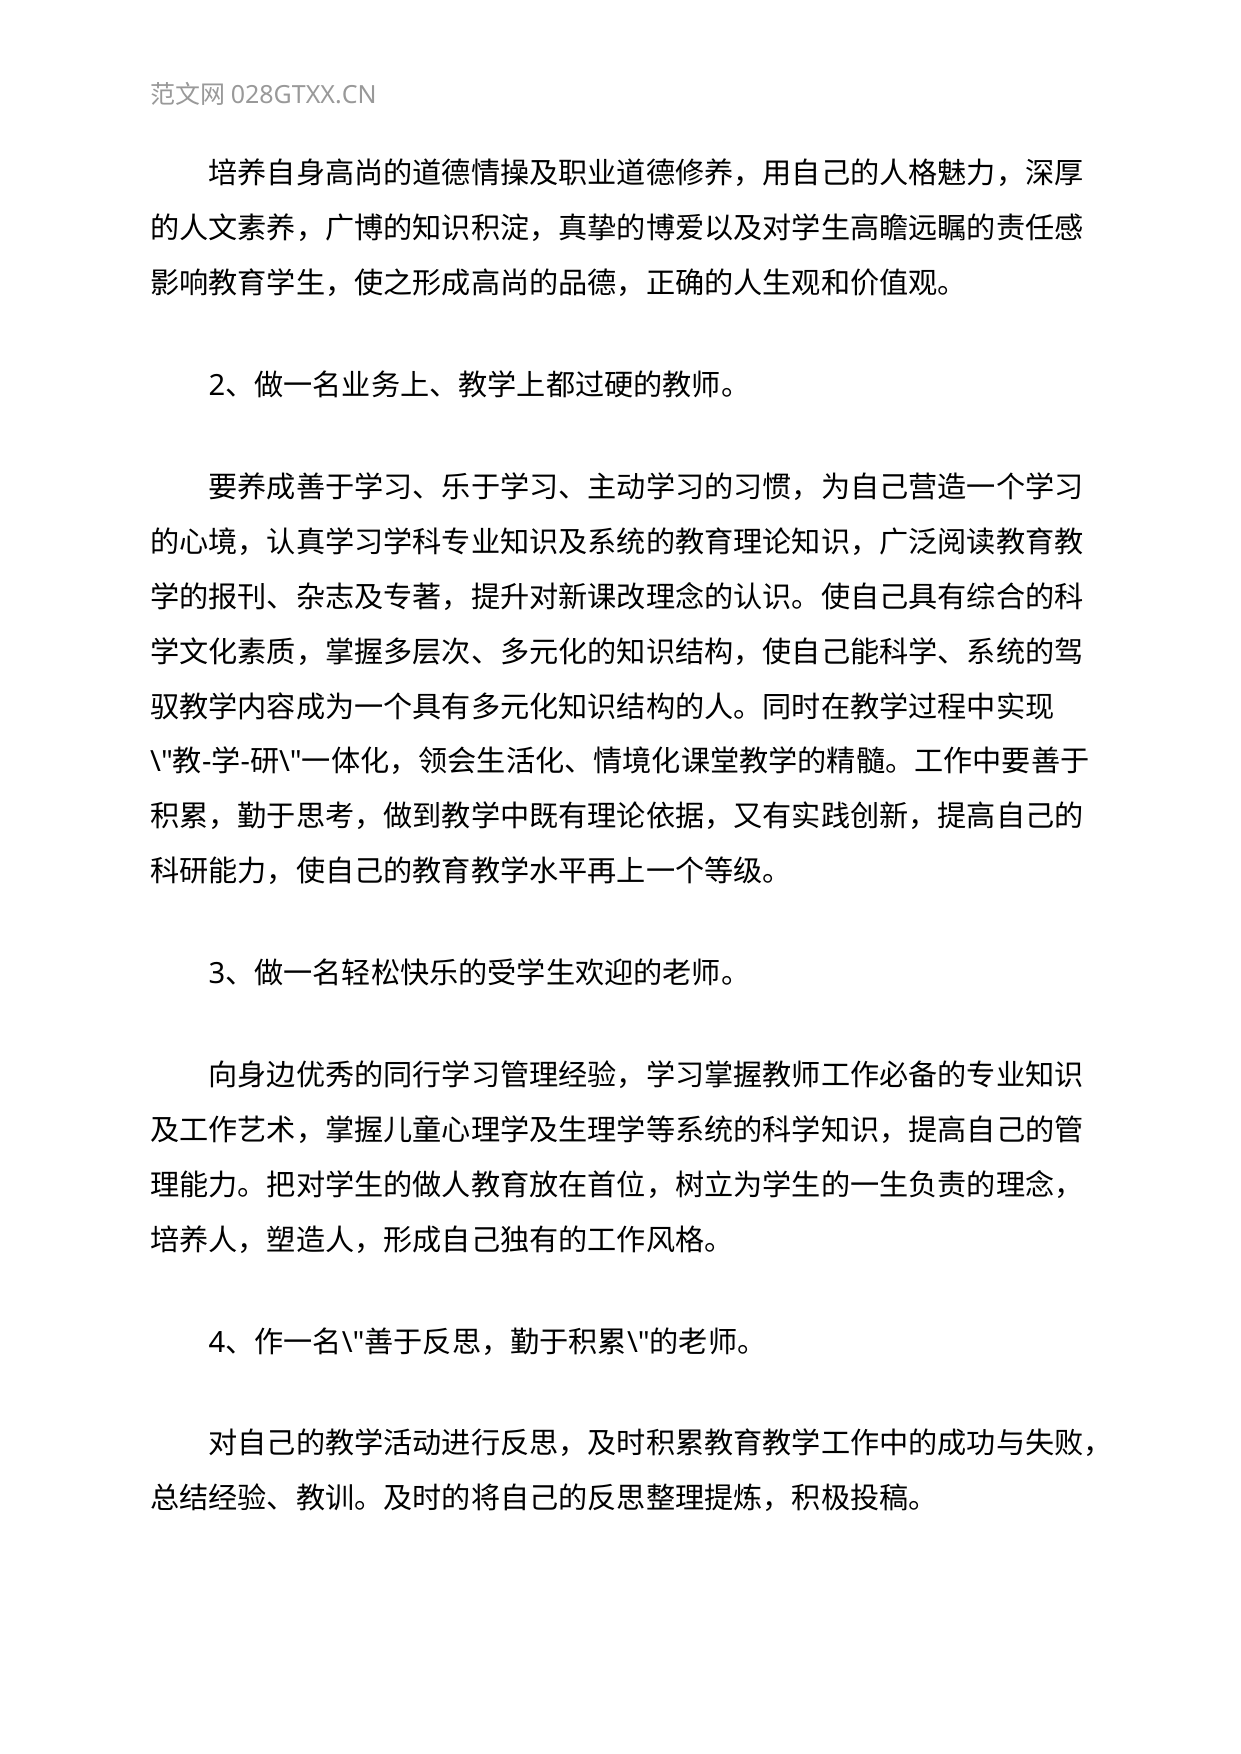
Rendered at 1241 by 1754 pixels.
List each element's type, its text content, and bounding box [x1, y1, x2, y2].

text 培养自身高尚的道德情操及职业道德修养，用自己的人格魅力，深厚的人文素养，广博的知识积淀，真挚的博爱以及对学生高瞻远瞩的责任感影响教育学生，使之形成高尚的品德，正确的人生观和价值观。 [150, 150, 1090, 302]
text 对自己的教学活动进行反思，及时积累教育教学工作中的成功与失败，总结经验、教训。及时的将自己的反思整理提炼，积极投稿。 [150, 1420, 1090, 1517]
text 要养成善于学习、乐于学习、主动学习的习惯，为自己营造一个学习的心境，认真学习学科专业知识及系统的教育理论知识，广泛阅读教育教学的报刊、杂志及专著，提升对新课改理念的认识。使自己具有综合的科学文化素质，掌握多层次、多元化的知识结构，使自己能科学、系统的驾驭教学内容成为一个具有多元化知识结构的人。同时在教学过程中实现\"教-学-研\"一体化，领会生活化、情境化课堂教学的精髓。工作中要善于积累，勤于思考，做到教学中既有理论依据，又有实践创新，提高自己的科研能力，使自己的教育教学水平再上一个等级。 [150, 463, 1090, 890]
text 向身边优秀的同行学习管理经验，学习掌握教师工作必备的专业知识及工作艺术，掌握儿童心理学及生理学等系统的科学知识，提高自己的管理能力。把对学生的做人教育放在首位，树立为学生的一生负责的理念，培养人，塑造人，形成自己独有的工作风格。 [150, 1052, 1090, 1259]
text 2、做一名业务上、教学上都过硬的教师。 [150, 362, 1090, 404]
text 3、做一名轻松快乐的受学生欢迎的老师。 [150, 950, 1090, 992]
text 4、作一名\"善于反思，勤于积累\"的老师。 [150, 1318, 1090, 1361]
